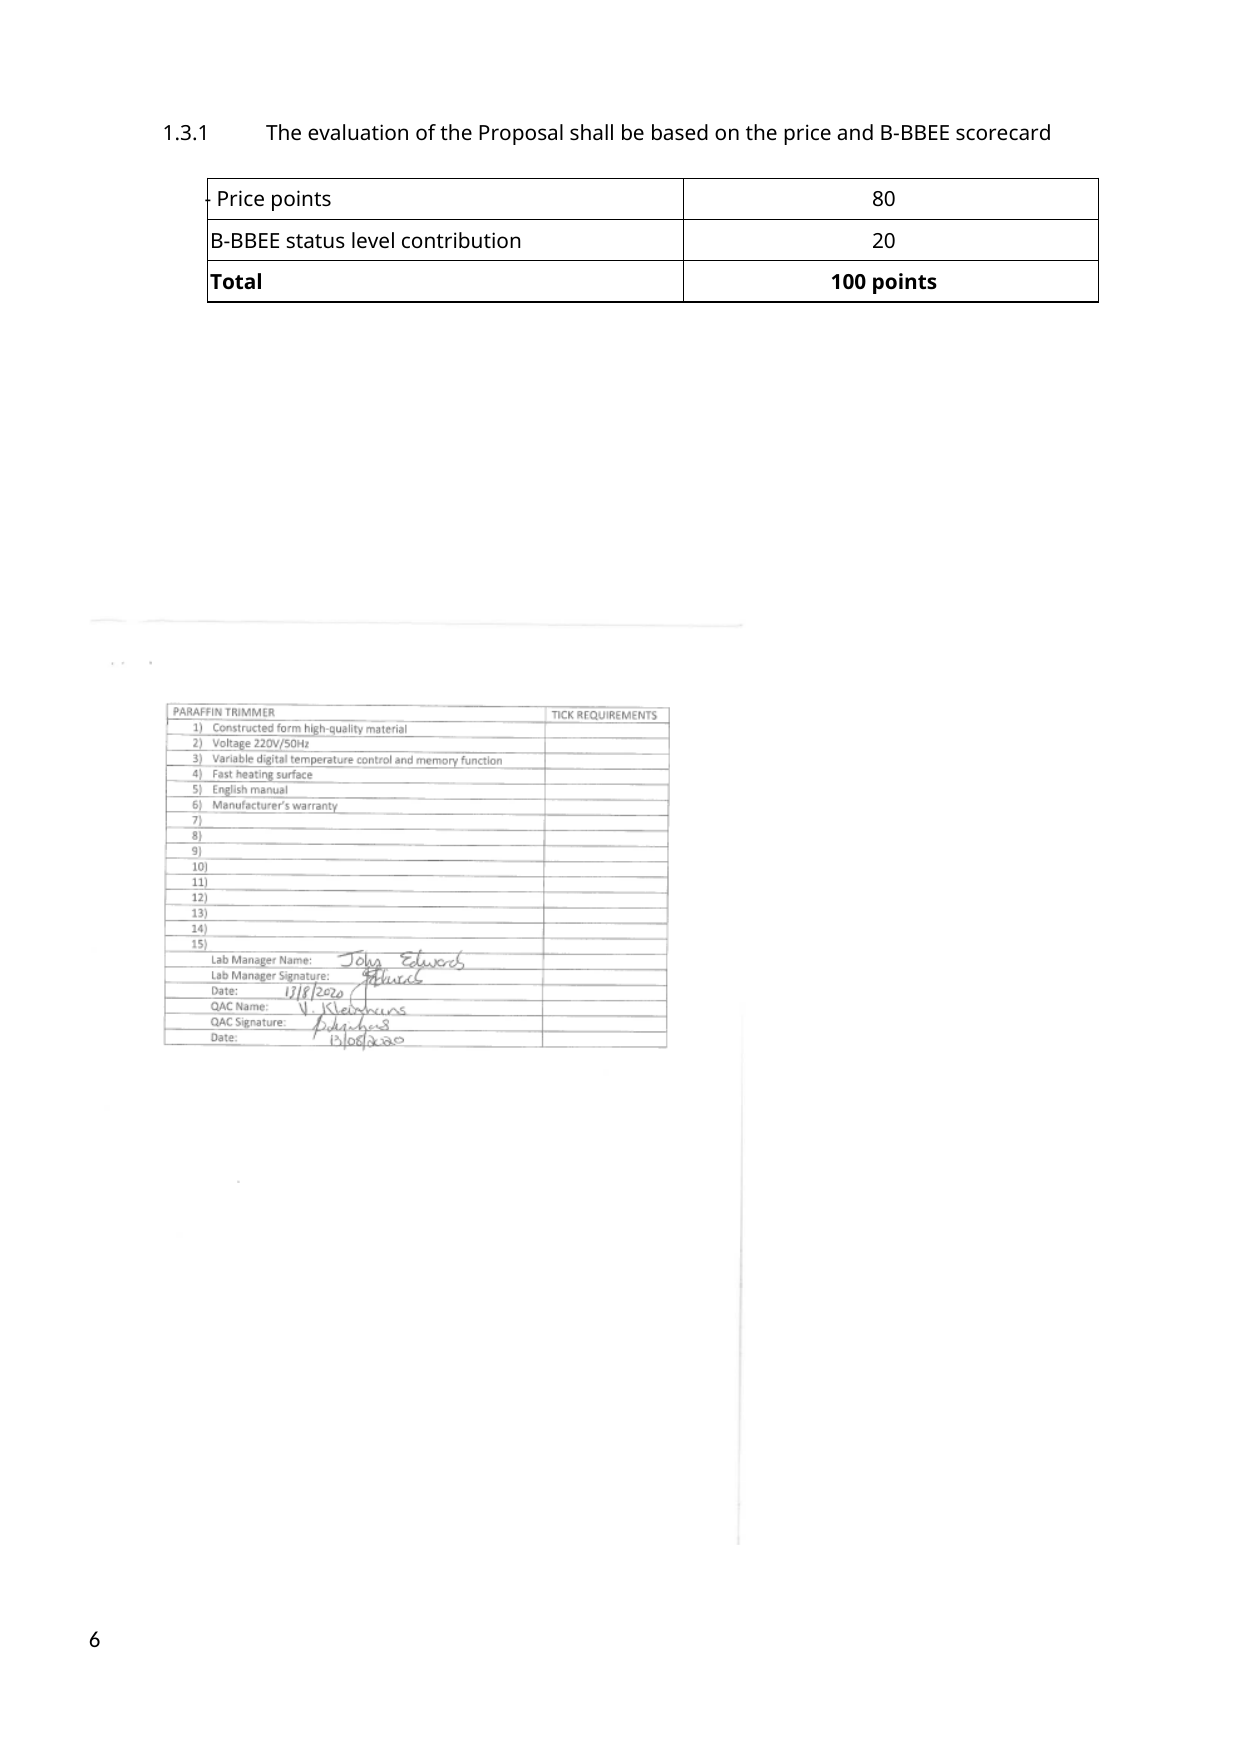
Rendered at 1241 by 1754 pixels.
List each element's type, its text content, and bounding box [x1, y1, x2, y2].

table_cell B-BBEE status level contribution [208, 220, 683, 260]
table_cell Total [208, 261, 683, 301]
table_cell 20 [684, 220, 1098, 260]
text 1.3.1 The evaluation of the Proposal shall be based on the price and B-BBEE scorecard [162, 118, 1181, 147]
table_header - Price points [208, 179, 683, 219]
table_cell 100 points [684, 261, 1098, 301]
table_header 80 [684, 179, 1098, 219]
